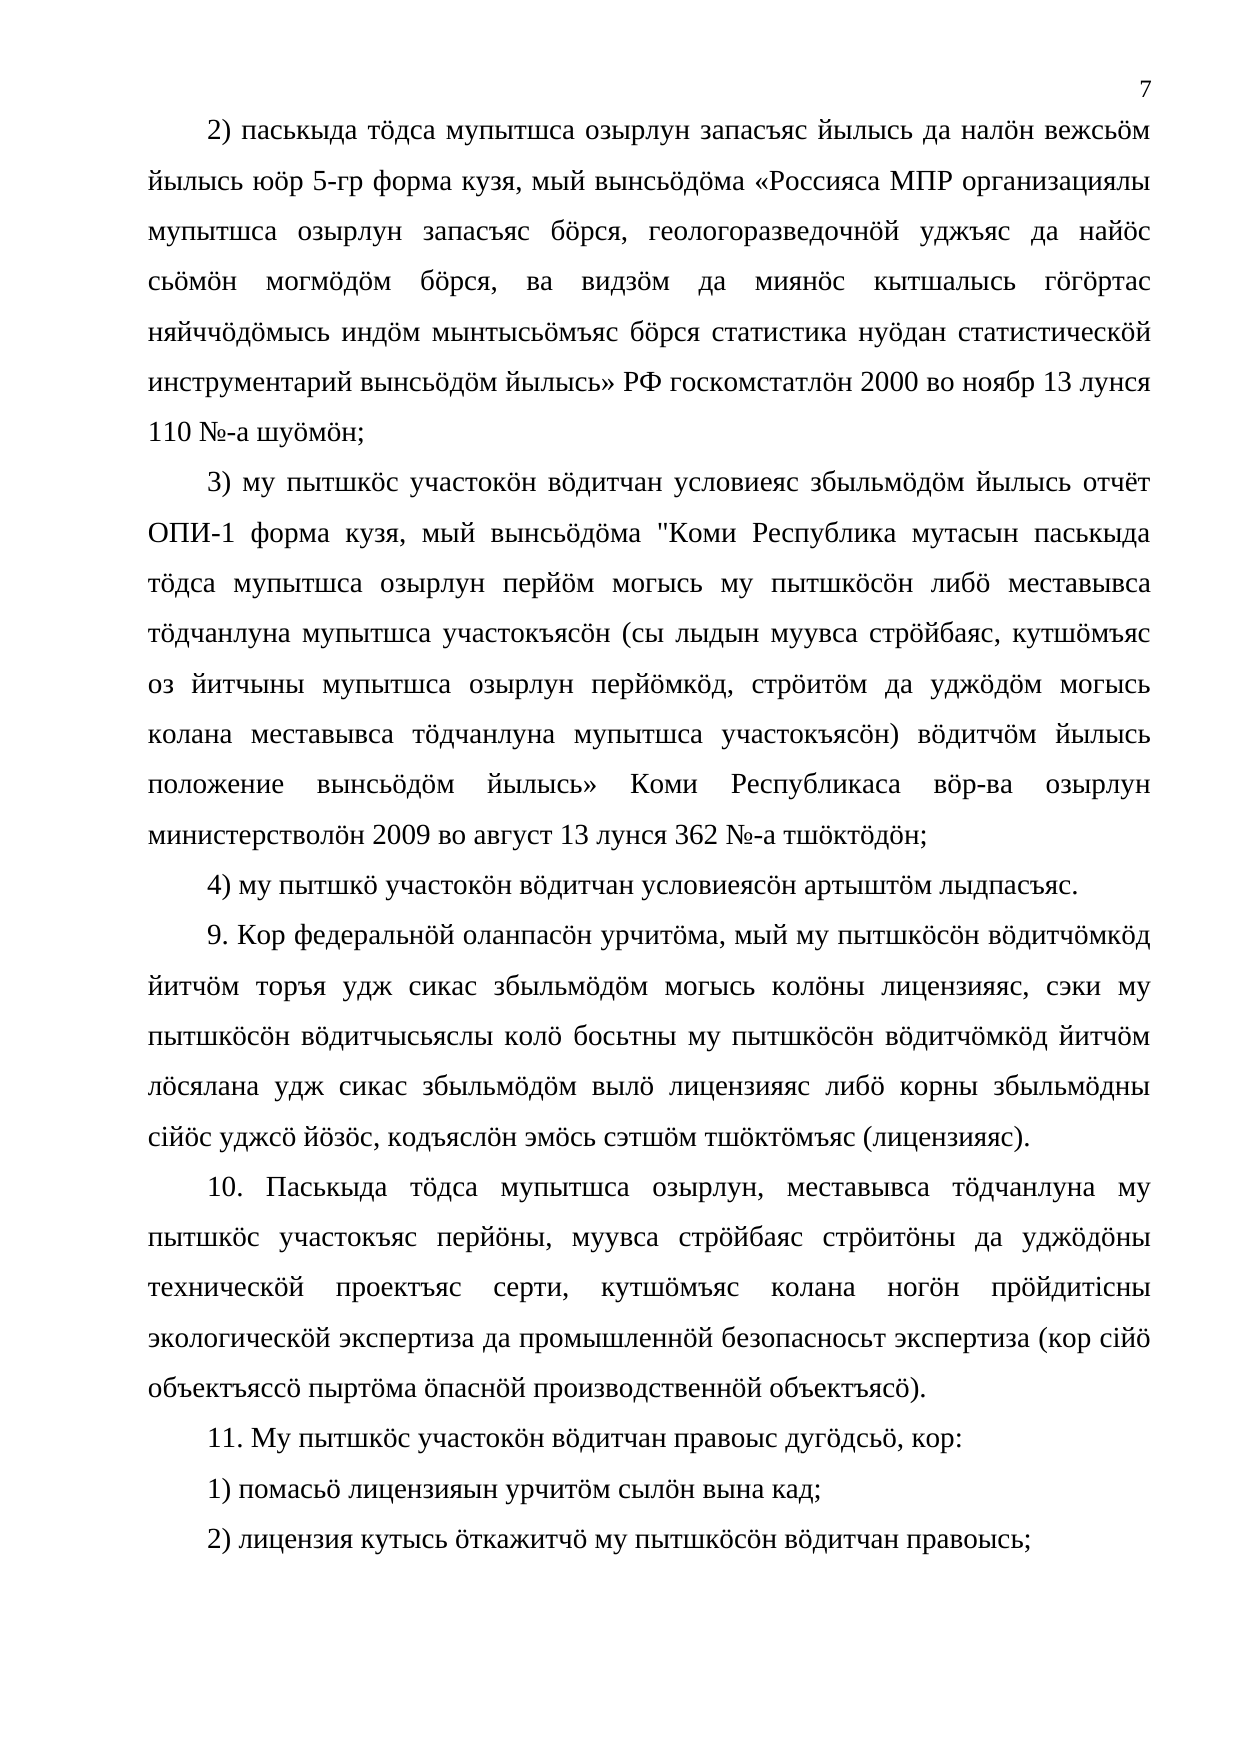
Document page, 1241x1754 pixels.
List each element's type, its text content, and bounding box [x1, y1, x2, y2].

text 10. Паськыда тöдса мупытшса озырлун, меставывса тöдчанлуна му пытшкöс участокъяс перйöны, муувса стрöйбаяс стрöитöны да уджöдöны техническöй проектъяс серти, кутшöмъяс колана ногöн прöйдитiсны экологическöй экспертиза да промышленнöй безопасносьт экспертиза (кор сiйö объектъяссö пыртöма öпаснöй производственнöй объектъясö). [148, 1169, 1152, 1404]
text 2) паськыда тöдса мупытшса озырлун запасъяс йылысь да налöн вежсьöм йылысь юöр 5-гр форма кузя, мый вынсьöдöма «Россияса МПР организациялы мупытшса озырлун запасъяс бöрся, геологоразведочнöй уджъяс да найöс сьöмöн могмöдöм бöрся, ва видзöм да миянöс кытшалысь гöгöртас няйччöдöмысь индöм мынтысьöмъяс бöрся статистика нуöдан статистическöй инструментарий вынсьöдöм йылысь» РФ госкомстатлöн 2000 во ноябр 13 лунся 110 №-а шуöмöн; [148, 112, 1152, 448]
text 9. Кор федеральнöй оланпасöн урчитöма, мый му пытшкöсöн вöдитчöмкöд йитчöм торъя удж сикас збыльмöдöм могысь колöны лицензияяс, сэки му пытшкöсöн вöдитчысьяслы колö босьтны му пытшкöсöн вöдитчöмкöд йитчöм лöсялана удж сикас збыльмöдöм вылö лицензияяс либö корны збыльмöдны сiйöс уджсö йöзöс, кодъяслöн эмöсь сэтшöм тшöктöмъяс (лицензияяс). [148, 917, 1152, 1152]
text 4) му пытшкö участокöн вöдитчан условиеясöн артыштöм лыдпасъяс. [148, 867, 1152, 901]
text 3) му пытшкöс участокöн вöдитчан условиеяс збыльмöдöм йылысь отчёт ОПИ-1 форма кузя, мый вынсьöдöма "Коми Республика мутасын паськыда тöдса мупытшса озырлун перйöм могысь му пытшкöсöн либö меставывса тöдчанлуна мупытшса участокъясöн (сы лыдын муувса стрöйбаяс, кутшöмъяс оз йитчыны мупытшса озырлун перйöмкöд, стрöитöм да уджöдöм могысь колана меставывса тöдчанлуна мупытшса участокъясöн) вöдитчöм йылысь положение вынсьöдöм йылысь» Коми Республикаса вöр-ва озырлун министерстволöн 2009 во август 13 лунся 362 №-а тшöктöдöн; [148, 464, 1152, 850]
text 2) лицензия кутысь öткажитчö му пытшкöсöн вöдитчан правоысь; [148, 1521, 1152, 1555]
text 11. Му пытшкöс участокöн вöдитчан правоыс дугöдсьö, кор: [148, 1421, 1152, 1454]
text 1) помасьö лицензияын урчитöм сылöн вына кад; [148, 1471, 1152, 1504]
